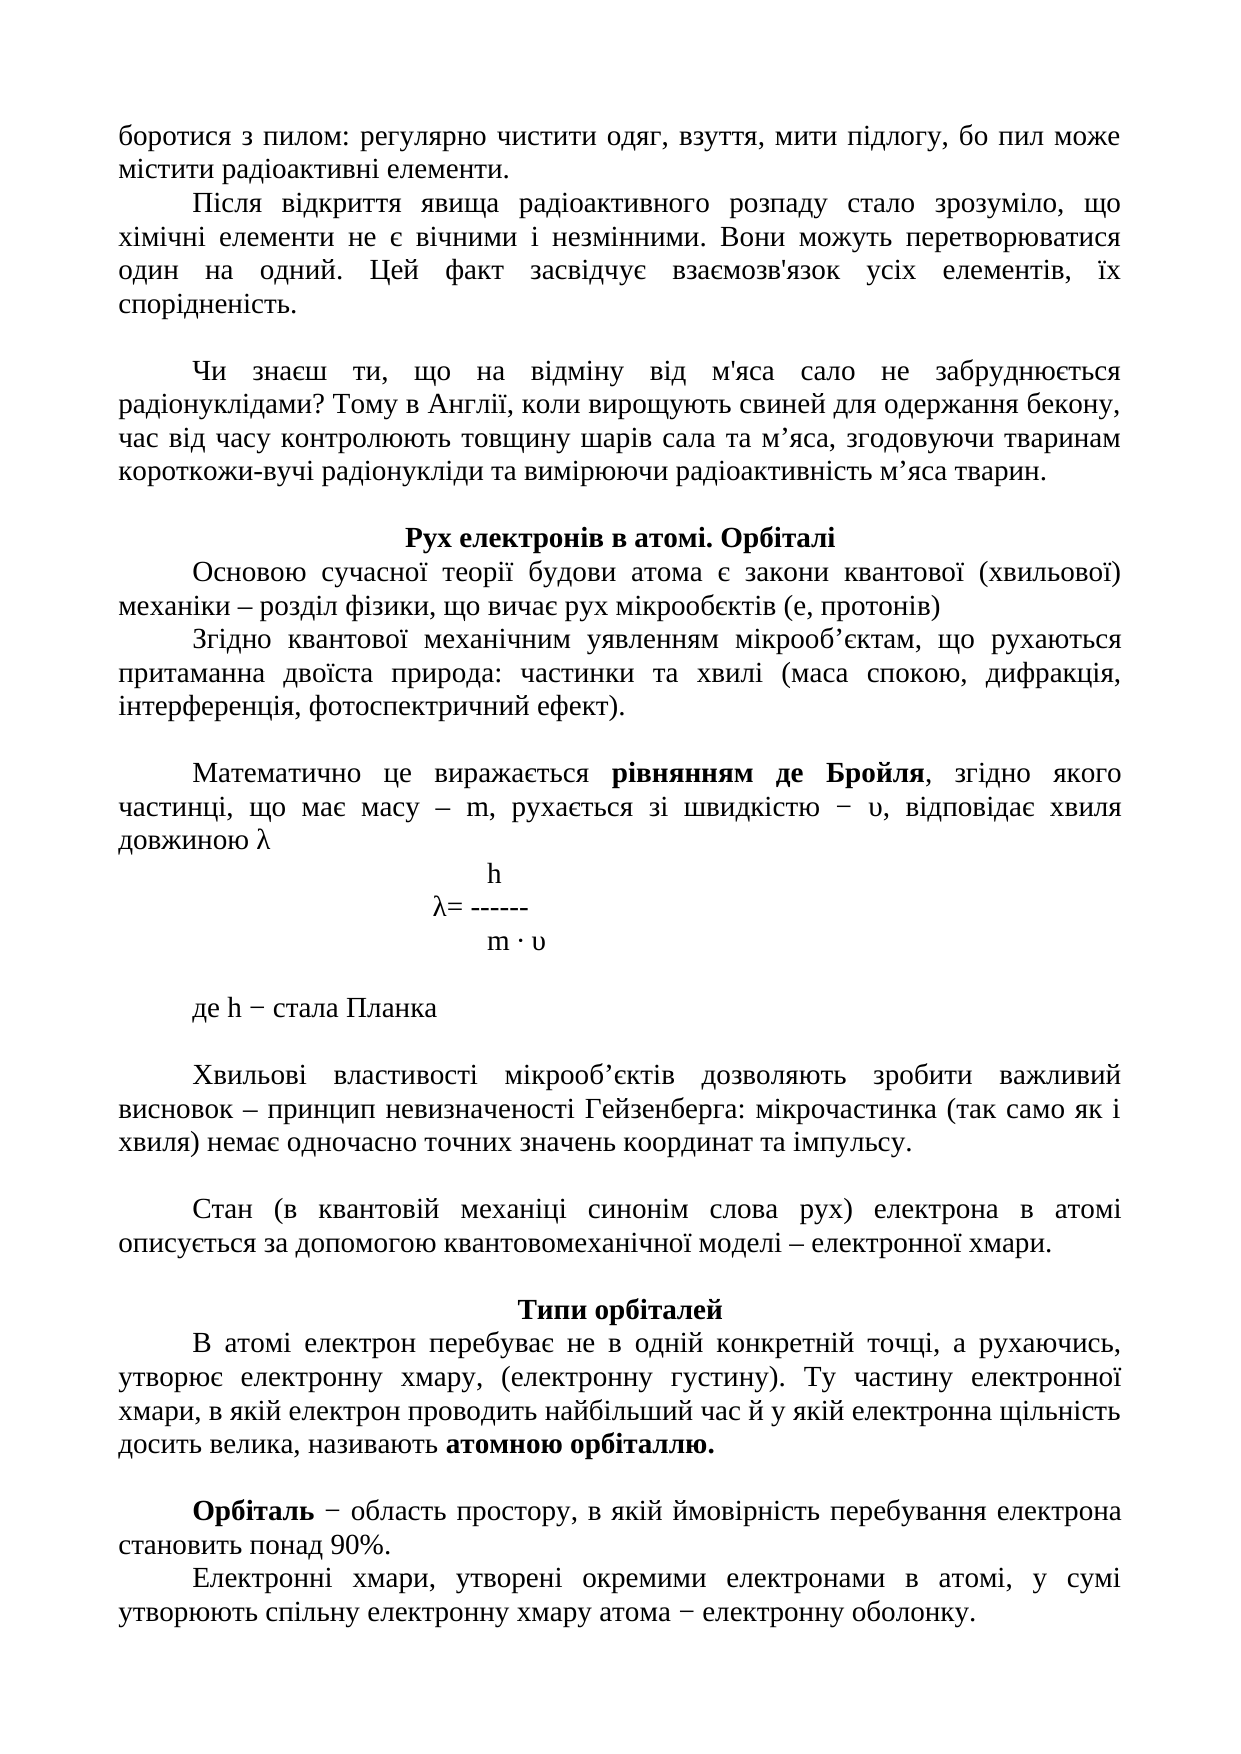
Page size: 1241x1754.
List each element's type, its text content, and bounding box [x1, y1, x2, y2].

text Електронні хмари, утворені окремими електронами в атомі, у сумі утворюють спільну електронну хмару атома − електронну оболонку. [118, 1560, 1122, 1627]
text Згідно квантової механічним уявленням мікрооб’єктам, що рухаються притаманна двоїста природа: частинки та хвилі (маса спокою, дифракція, інтерференція, фотоспектричний ефект). [118, 621, 1122, 722]
text Після відкриття явища радіоактивного розпаду стало зрозуміло, що хімічні елементи не є вічними і незмінними. Вони можуть перетворюватися один на одний. Цей факт засвідчує взаємозв'язок усіх елементів, їх спорідненість. [118, 185, 1122, 319]
text Рух електронів в атомі. Орбіталі [118, 521, 1122, 554]
text де h − стала Планка [118, 990, 1122, 1024]
text Типи орбіталей [118, 1292, 1122, 1326]
text m ∙ υ [413, 923, 1122, 957]
text Хвильові властивості мікрооб’єктів дозволяють зробити важливий висновок – принцип невизначеності Гейзенберга: мікрочастинка (так само як і хвиля) немає одночасно точних значень координат та імпульсу. [118, 1057, 1122, 1158]
text Основою сучасної теорії будови атома є закони квантової (хвильової) механіки – розділ фізики, що вичає рух мікрообєктів (е, протонів) [118, 554, 1122, 621]
text Математично це виражається рівнянням де Бройля, згідно якого частинці, що має масу – m, рухається зі швидкістю − υ, відповідає хвиля довжиною λ [118, 755, 1122, 856]
text λ= ------ [118, 889, 1122, 923]
text h [487, 856, 1122, 889]
text Стан (в квантовій механіці синонім слова рух) електрона в атомі описується за допомогою квантовомеханічної моделі – електронної хмари. [118, 1191, 1122, 1258]
text Чи знаєш ти, що на відміну від м'яса сало не забруднюється радіонуклідами? Тому в Англії, коли вирощують свиней для одержання бекону, час від часу контролюють товщину шарів сала та м’яса, згодовуючи тваринам короткожи-вучі радіонукліди та вимірюючи радіоактивність м’яса тварин. [118, 353, 1122, 487]
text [118, 118, 1122, 185]
text В атомі електрон перебуває не в одній конкретній точці, а рухаючись, утворює електронну хмару, (електронну густину). Ту частину електронної хмари, в якій електрон проводить найбільший час й у якій електронна щільність досить велика, називають атомною орбіталлю. [118, 1326, 1122, 1460]
text Орбіталь − область простору, в якій ймовірність перебування електрона становить понад 90%. [118, 1493, 1122, 1560]
